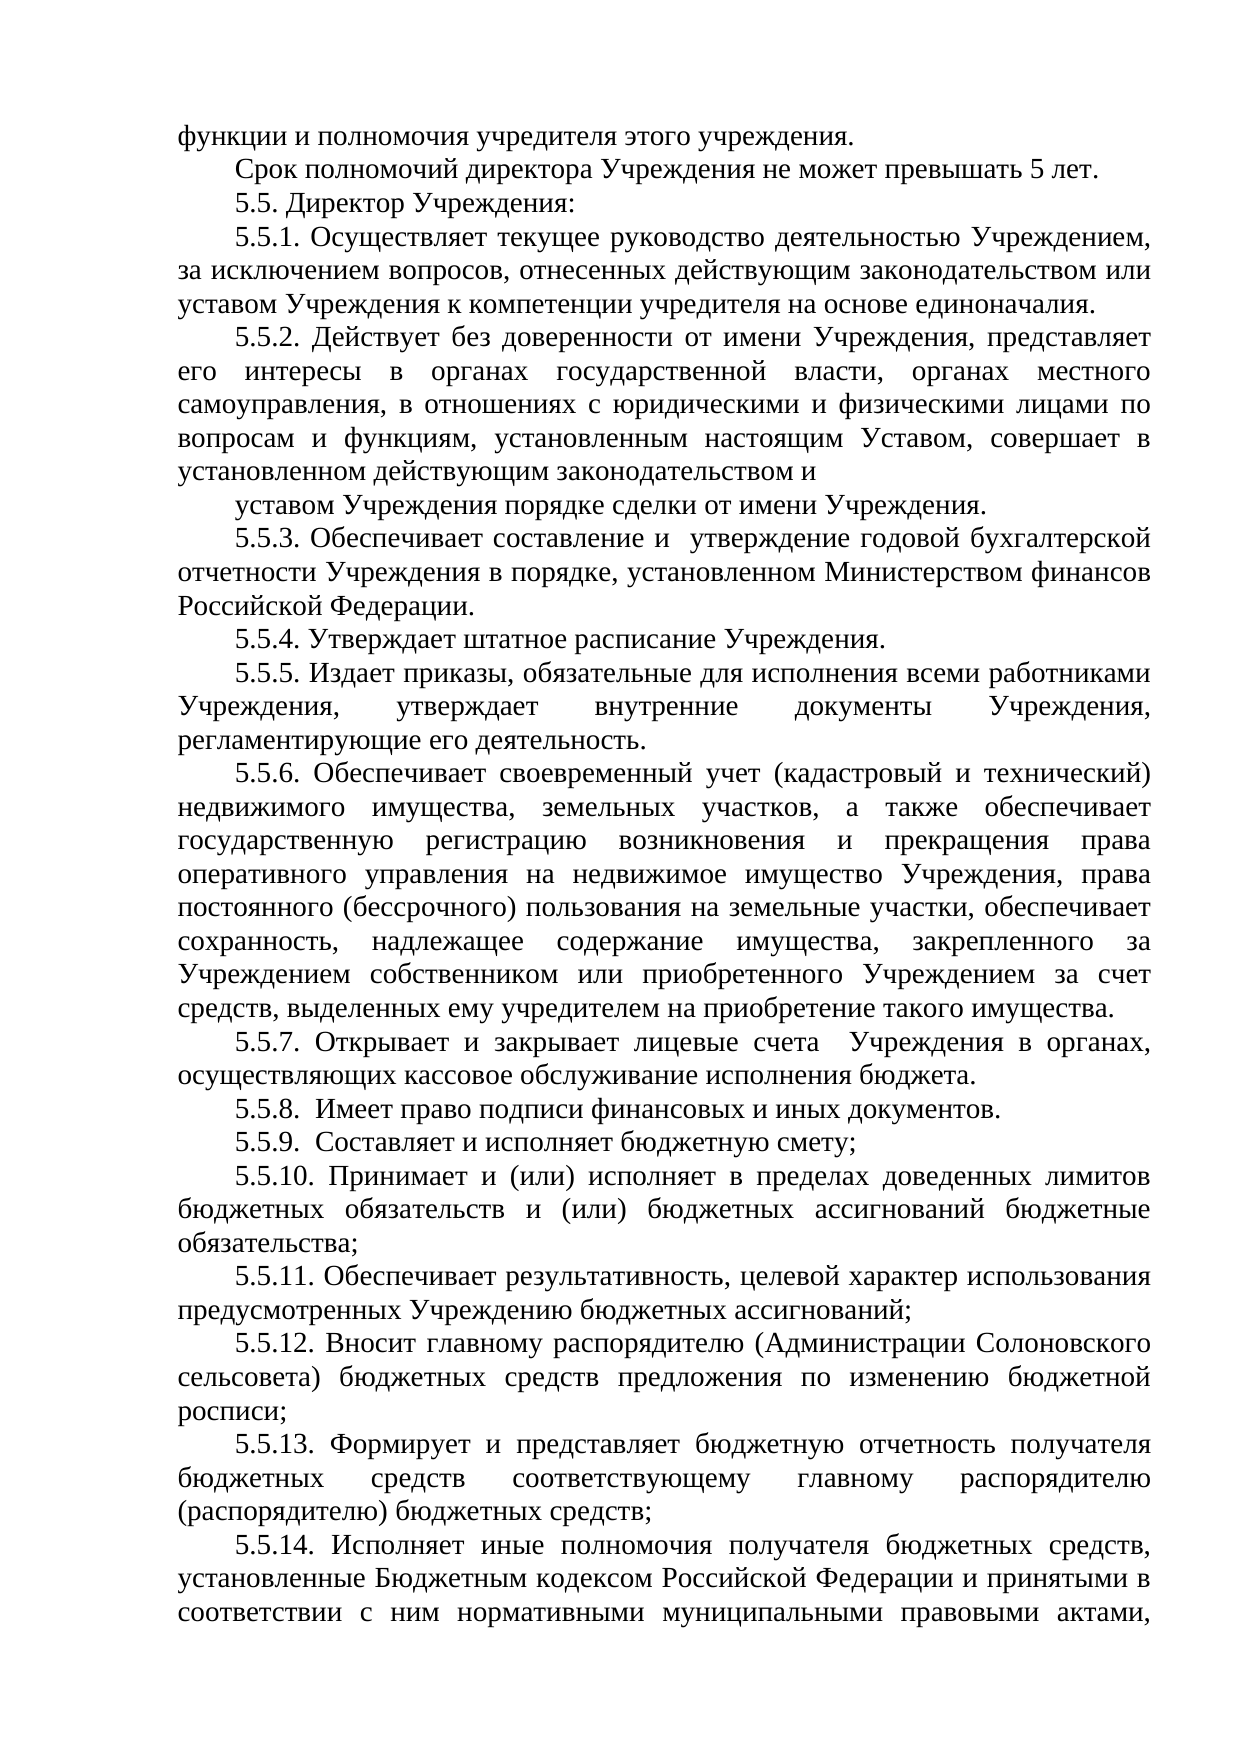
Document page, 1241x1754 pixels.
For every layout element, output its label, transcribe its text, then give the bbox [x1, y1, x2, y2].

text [177, 1527, 1152, 1627]
text 5.5.8. Имеет право подписи финансовых и иных документов. [177, 1091, 1152, 1124]
text 5.5. Директор Учреждения: [177, 185, 1152, 219]
text 5.5.9. Составляет и исполняет бюджетную смету; [177, 1124, 1152, 1158]
text 5.5.10. Принимает и (или) исполняет в пределах доведенных лимитов бюджетных обязательств и (или) бюджетных ассигнований бюджетные обязательства; [177, 1158, 1152, 1258]
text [177, 118, 1152, 152]
text Срок полномочий директора Учреждения не может превышать 5 лет. [177, 152, 1152, 185]
text уставом Учреждения порядке сделки от имени Учреждения. [177, 487, 1152, 521]
text 5.5.13. Формирует и представляет бюджетную отчетность получателя бюджетных средств соответствующему главному распорядителю (распорядителю) бюджетных средств; [177, 1426, 1152, 1527]
text 5.5.1. Осуществляет текущее руководство деятельностью Учреждением, за исключением вопросов, отнесенных действующим законодательством или уставом Учреждения к компетенции учредителя на основе единоначалия. [177, 219, 1152, 319]
text 5.5.2. Действует без доверенности от имени Учреждения, представляет его интересы в органах государственной власти, органах местного самоуправления, в отношениях с юридическими и физическими лицами по вопросам и функциям, установленным настоящим Уставом, совершает в установленном действующим законодательством и [177, 319, 1152, 487]
text 5.5.3. Обеспечивает составление и утверждение годовой бухгалтерской отчетности Учреждения в порядке, установленном Министерством финансов Российской Федерации. [177, 521, 1152, 621]
text 5.5.7. Открывает и закрывает лицевые счета Учреждения в органах, осуществляющих кассовое обслуживание исполнения бюджета. [177, 1024, 1152, 1091]
text 5.5.12. Вносит главному распорядителю (Администрации Солоновского сельсовета) бюджетных средств предложения по изменению бюджетной росписи; [177, 1326, 1152, 1426]
text 5.5.6. Обеспечивает своевременный учет (кадастровый и технический) недвижимого имущества, земельных участков, а также обеспечивает государственную регистрацию возникновения и прекращения права оперативного управления на недвижимое имущество Учреждения, права постоянного (бессрочного) пользования на земельные участки, обеспечивает сохранность, надлежащее содержание имущества, закрепленного за Учреждением собственником или приобретенного Учреждением за счет средств, выделенных ему учредителем на приобретение такого имущества. [177, 755, 1152, 1024]
text 5.5.5. Издает приказы, обязательные для исполнения всеми работниками Учреждения, утверждает внутренние документы Учреждения, регламентирующие его деятельность. [177, 655, 1152, 755]
text 5.5.11. Обеспечивает результативность, целевой характер использования предусмотренных Учреждению бюджетных ассигнований; [177, 1258, 1152, 1326]
text 5.5.4. Утверждает штатное расписание Учреждения. [177, 621, 1152, 655]
